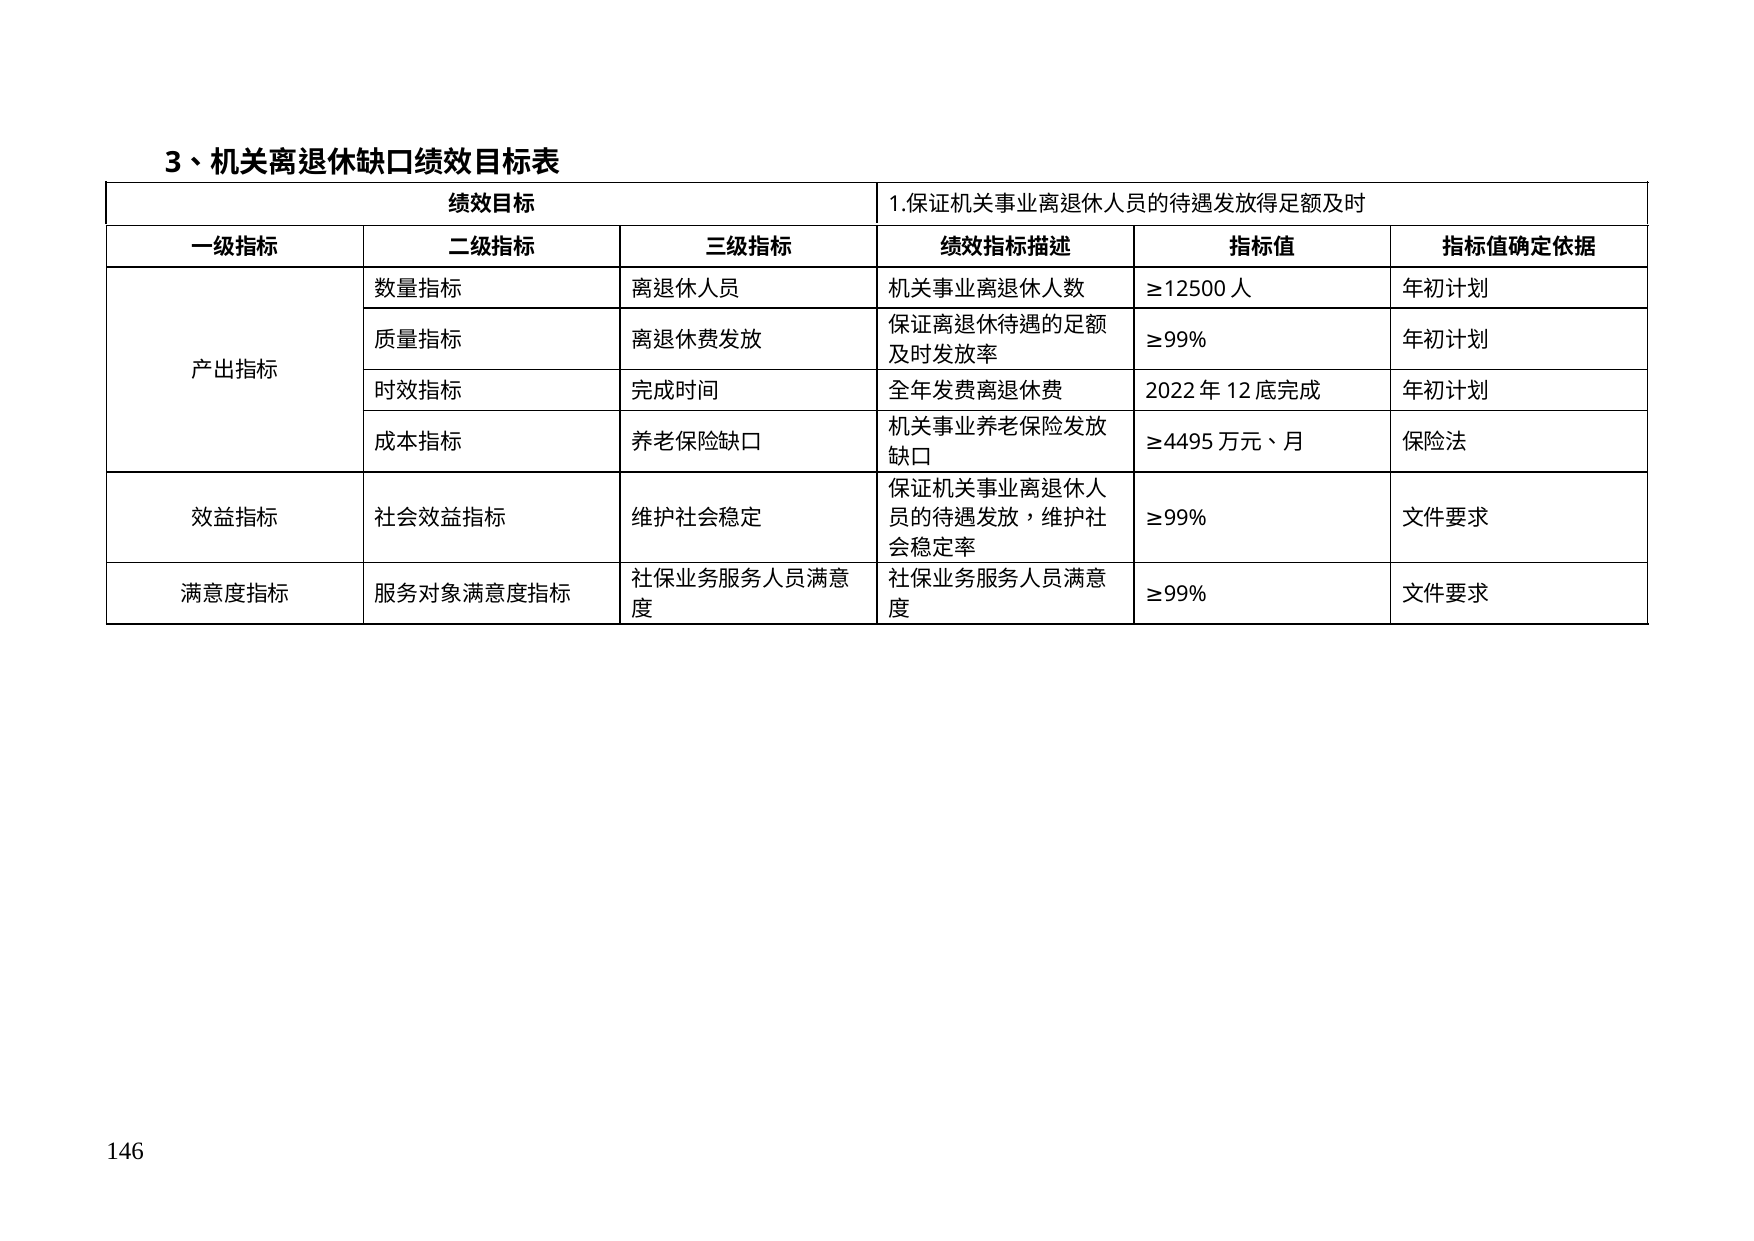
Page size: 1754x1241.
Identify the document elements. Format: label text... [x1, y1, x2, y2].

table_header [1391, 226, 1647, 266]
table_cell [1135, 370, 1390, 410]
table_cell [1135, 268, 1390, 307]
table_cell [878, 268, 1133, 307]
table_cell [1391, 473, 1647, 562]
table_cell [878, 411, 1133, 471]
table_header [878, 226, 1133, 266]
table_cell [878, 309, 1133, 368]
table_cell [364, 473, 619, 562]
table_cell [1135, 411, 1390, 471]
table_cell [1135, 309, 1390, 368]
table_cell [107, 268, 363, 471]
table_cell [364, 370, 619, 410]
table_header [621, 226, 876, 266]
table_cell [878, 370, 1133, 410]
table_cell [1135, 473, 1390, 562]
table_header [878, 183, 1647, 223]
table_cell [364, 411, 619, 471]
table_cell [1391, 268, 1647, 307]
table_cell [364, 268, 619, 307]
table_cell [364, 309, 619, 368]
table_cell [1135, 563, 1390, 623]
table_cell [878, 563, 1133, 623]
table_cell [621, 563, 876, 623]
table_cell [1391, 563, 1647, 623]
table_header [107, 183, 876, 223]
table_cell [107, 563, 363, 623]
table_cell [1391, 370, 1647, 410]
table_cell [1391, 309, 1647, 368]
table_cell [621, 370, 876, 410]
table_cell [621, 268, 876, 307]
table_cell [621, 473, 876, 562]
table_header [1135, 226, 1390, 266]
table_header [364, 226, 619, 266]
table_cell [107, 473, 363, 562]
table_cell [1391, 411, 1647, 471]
text 3、机关离退休缺口绩效目标表 [106, 142, 1648, 181]
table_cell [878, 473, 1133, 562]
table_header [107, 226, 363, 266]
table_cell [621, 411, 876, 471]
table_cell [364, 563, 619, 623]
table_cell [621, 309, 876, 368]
